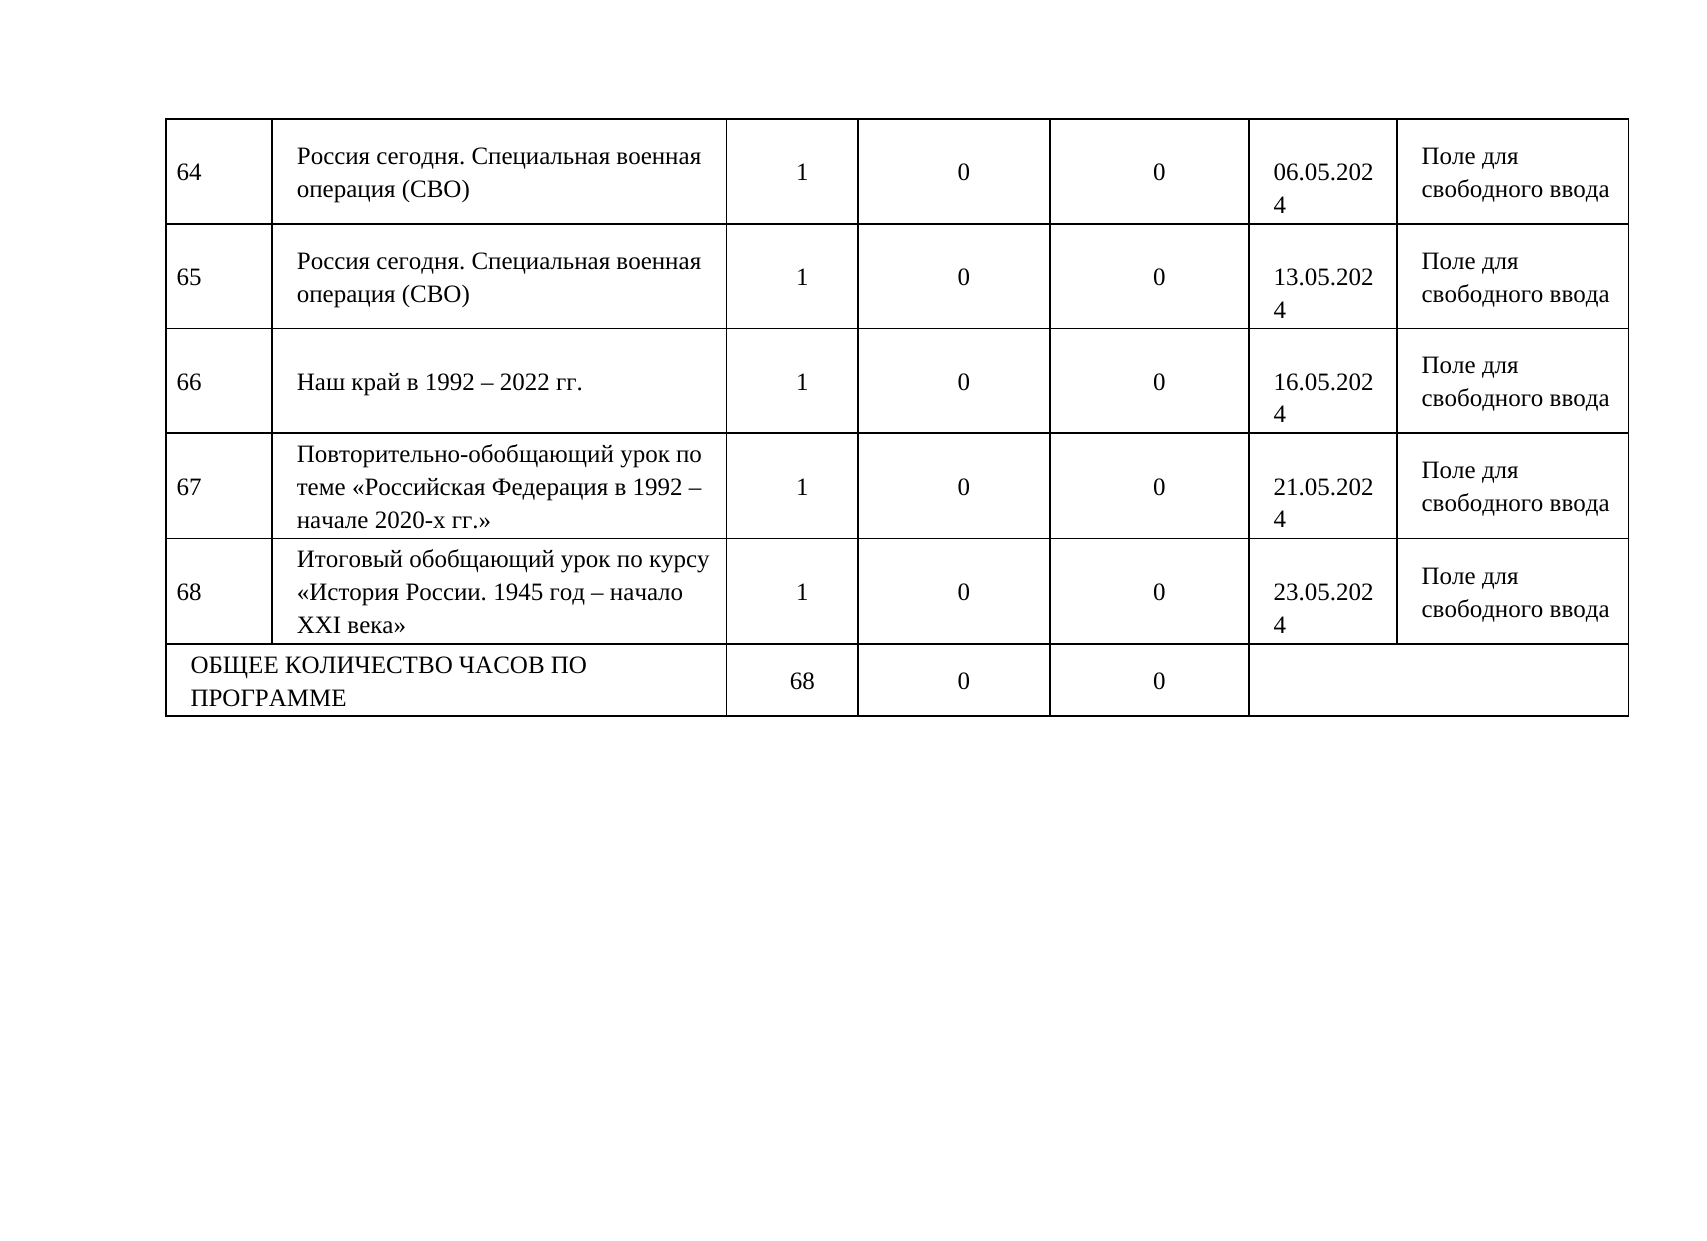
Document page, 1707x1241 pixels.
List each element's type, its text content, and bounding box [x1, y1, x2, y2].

table_cell 1 [727, 120, 857, 223]
table_cell 13.05.2024 [1250, 225, 1396, 327]
table_cell 0 [859, 120, 1049, 223]
table_cell 0 [859, 539, 1049, 643]
table_cell 65 [167, 225, 271, 327]
table_cell 1 [727, 539, 857, 643]
table_cell 06.05.2024 [1250, 120, 1396, 223]
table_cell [1398, 120, 1628, 223]
table_cell ОБЩЕЕ КОЛИЧЕСТВО ЧАСОВ ПО ПРОГРАММЕ [167, 645, 726, 715]
table_cell Поле для свободного ввода [1398, 329, 1628, 432]
table_cell Поле для свободного ввода [1398, 225, 1628, 327]
table_cell Поле для свободного ввода [1398, 539, 1628, 643]
table_cell 67 [167, 434, 271, 538]
table_cell Россия сегодня. Специальная военная операция (СВО) [273, 225, 726, 327]
table_cell 1 [727, 434, 857, 538]
table_cell Повторительно-обобщающий урок по теме «Российская Федерация в 1992 – начале 2020-х гг.» [273, 434, 726, 538]
table_cell 64 [167, 120, 271, 223]
table_cell 0 [859, 329, 1049, 432]
table_cell 0 [1051, 645, 1248, 715]
table_cell 0 [1051, 329, 1248, 432]
table_cell Поле для свободного ввода [1398, 434, 1628, 538]
table_cell 1 [727, 329, 857, 432]
table_cell 0 [859, 434, 1049, 538]
table_cell 1 [727, 225, 857, 327]
table_cell 68 [167, 539, 271, 643]
table_cell Россия сегодня. Специальная военная операция (СВО) [273, 120, 726, 223]
table_cell Наш край в 1992 – 2022 гг. [273, 329, 726, 432]
table_cell 68 [727, 645, 857, 715]
table_cell 0 [1051, 434, 1248, 538]
table_cell 0 [1051, 539, 1248, 643]
table_cell Итоговый обобщающий урок по курсу «История России. 1945 год – начало ХХI века» [273, 539, 726, 643]
table_cell 21.05.2024 [1250, 434, 1396, 538]
table_cell 0 [1051, 225, 1248, 327]
table_cell 0 [859, 645, 1049, 715]
table_cell 0 [859, 225, 1049, 327]
table_cell 16.05.2024 [1250, 329, 1396, 432]
table_cell 23.05.2024 [1250, 539, 1396, 643]
table_cell 66 [167, 329, 271, 432]
table_cell 0 [1051, 120, 1248, 223]
table_cell [1250, 645, 1628, 715]
